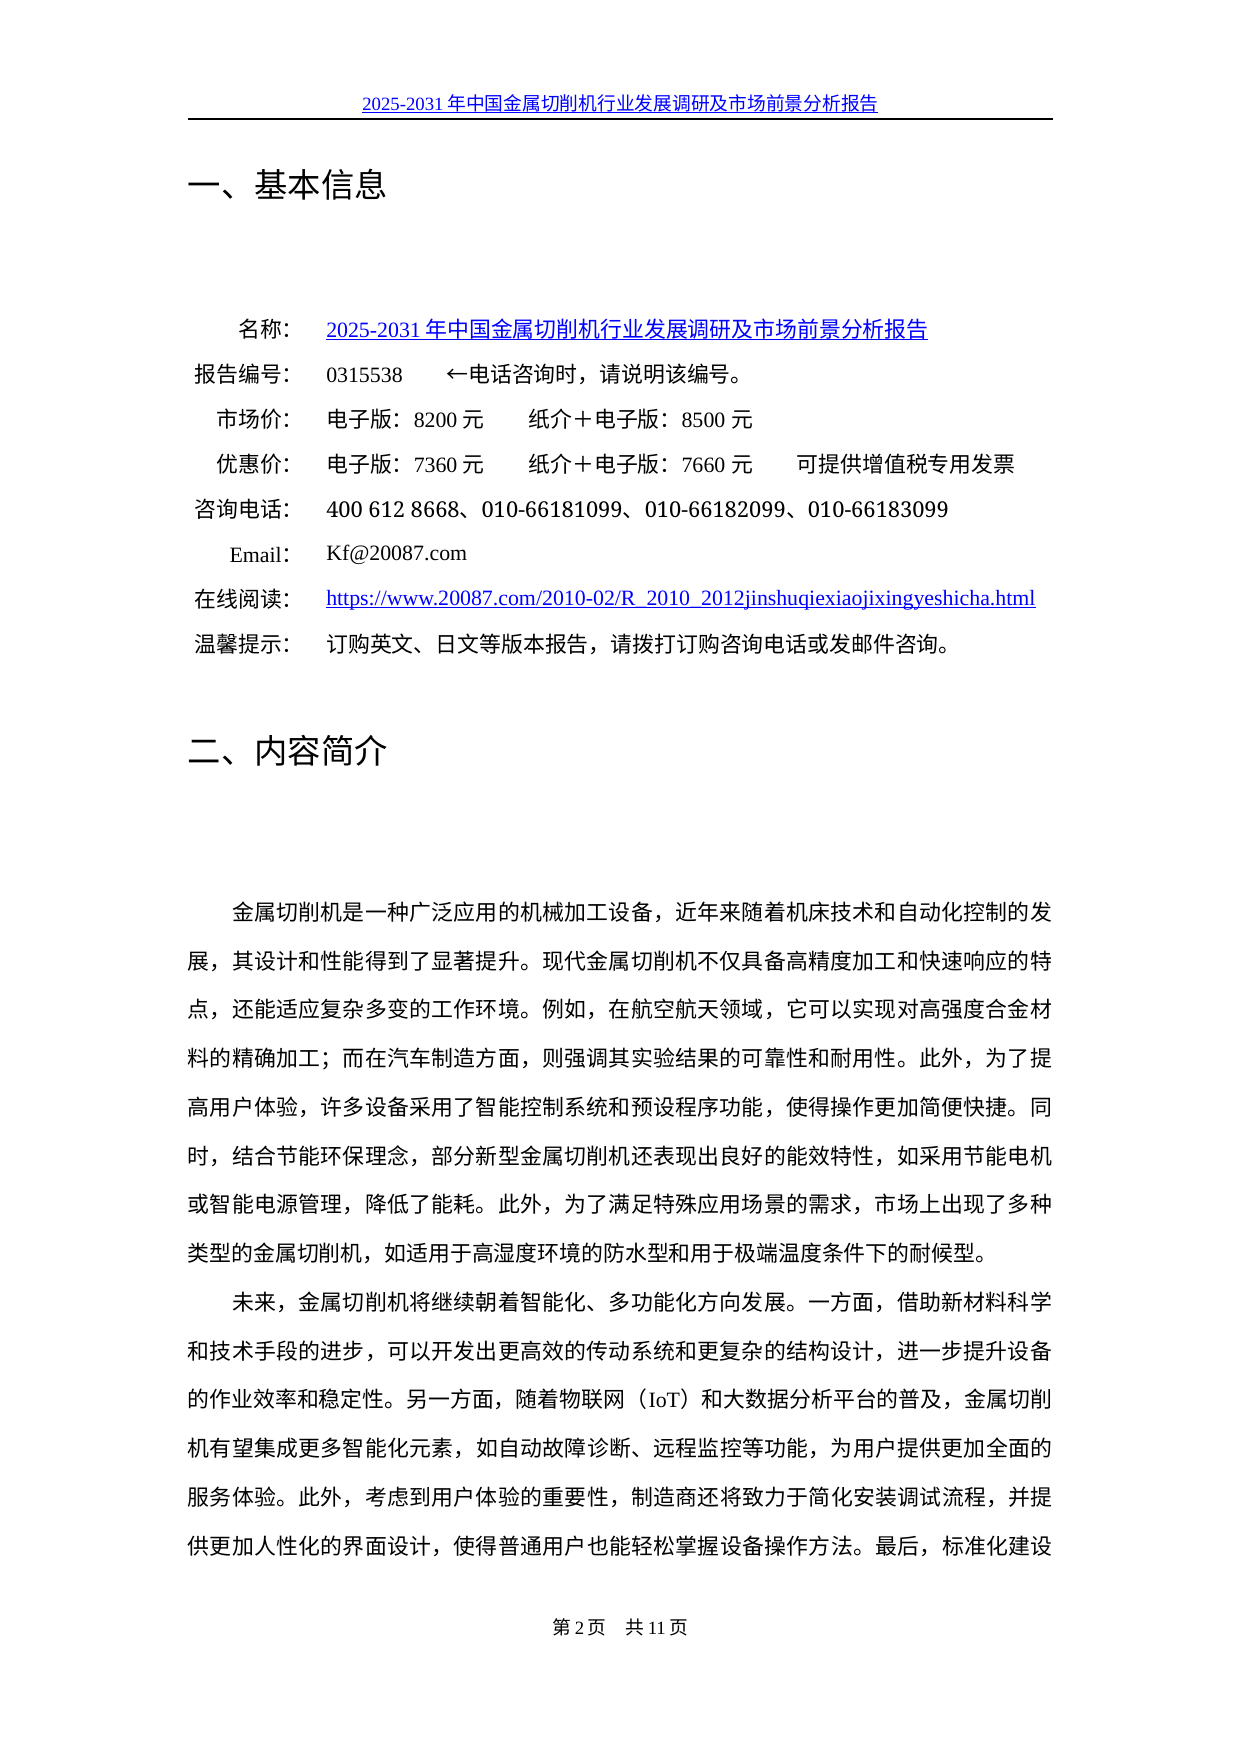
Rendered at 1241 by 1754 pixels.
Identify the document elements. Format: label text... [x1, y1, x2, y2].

table_cell 电子版：7360 元 纸介＋电子版：7660 元 可提供增值税专用发票 [315, 447, 1073, 492]
table_header 名称： [167, 312, 315, 357]
title 一、基本信息 [187, 150, 1053, 215]
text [187, 894, 1053, 1561]
table_cell 0315538 ←电话咨询时，请说明该编号。 [315, 357, 1073, 402]
title 二、内容简介 [187, 717, 1053, 782]
table_cell 市场价： [167, 402, 315, 447]
table_cell 温馨提示： [167, 627, 315, 672]
table_cell 在线阅读： [167, 582, 315, 627]
table_cell 400 612 8668、010-66181099、010-66182099、010-66183099 [315, 492, 1073, 537]
table_cell 电子版：8200 元 纸介＋电子版：8500 元 [315, 402, 1073, 447]
table_cell 报告编号： [167, 357, 315, 402]
table_cell Email： [167, 537, 315, 582]
table_cell Kf@20087.com [315, 537, 1073, 582]
table_cell 优惠价： [167, 447, 315, 492]
table_cell 咨询电话： [167, 492, 315, 537]
table_cell 订购英文、日文等版本报告，请拨打订购咨询电话或发邮件咨询。 [315, 627, 1073, 672]
table_cell [315, 582, 1073, 627]
table_header 2025-2031年中国金属切削机行业发展调研及市场前景分析报告 [315, 312, 1073, 357]
